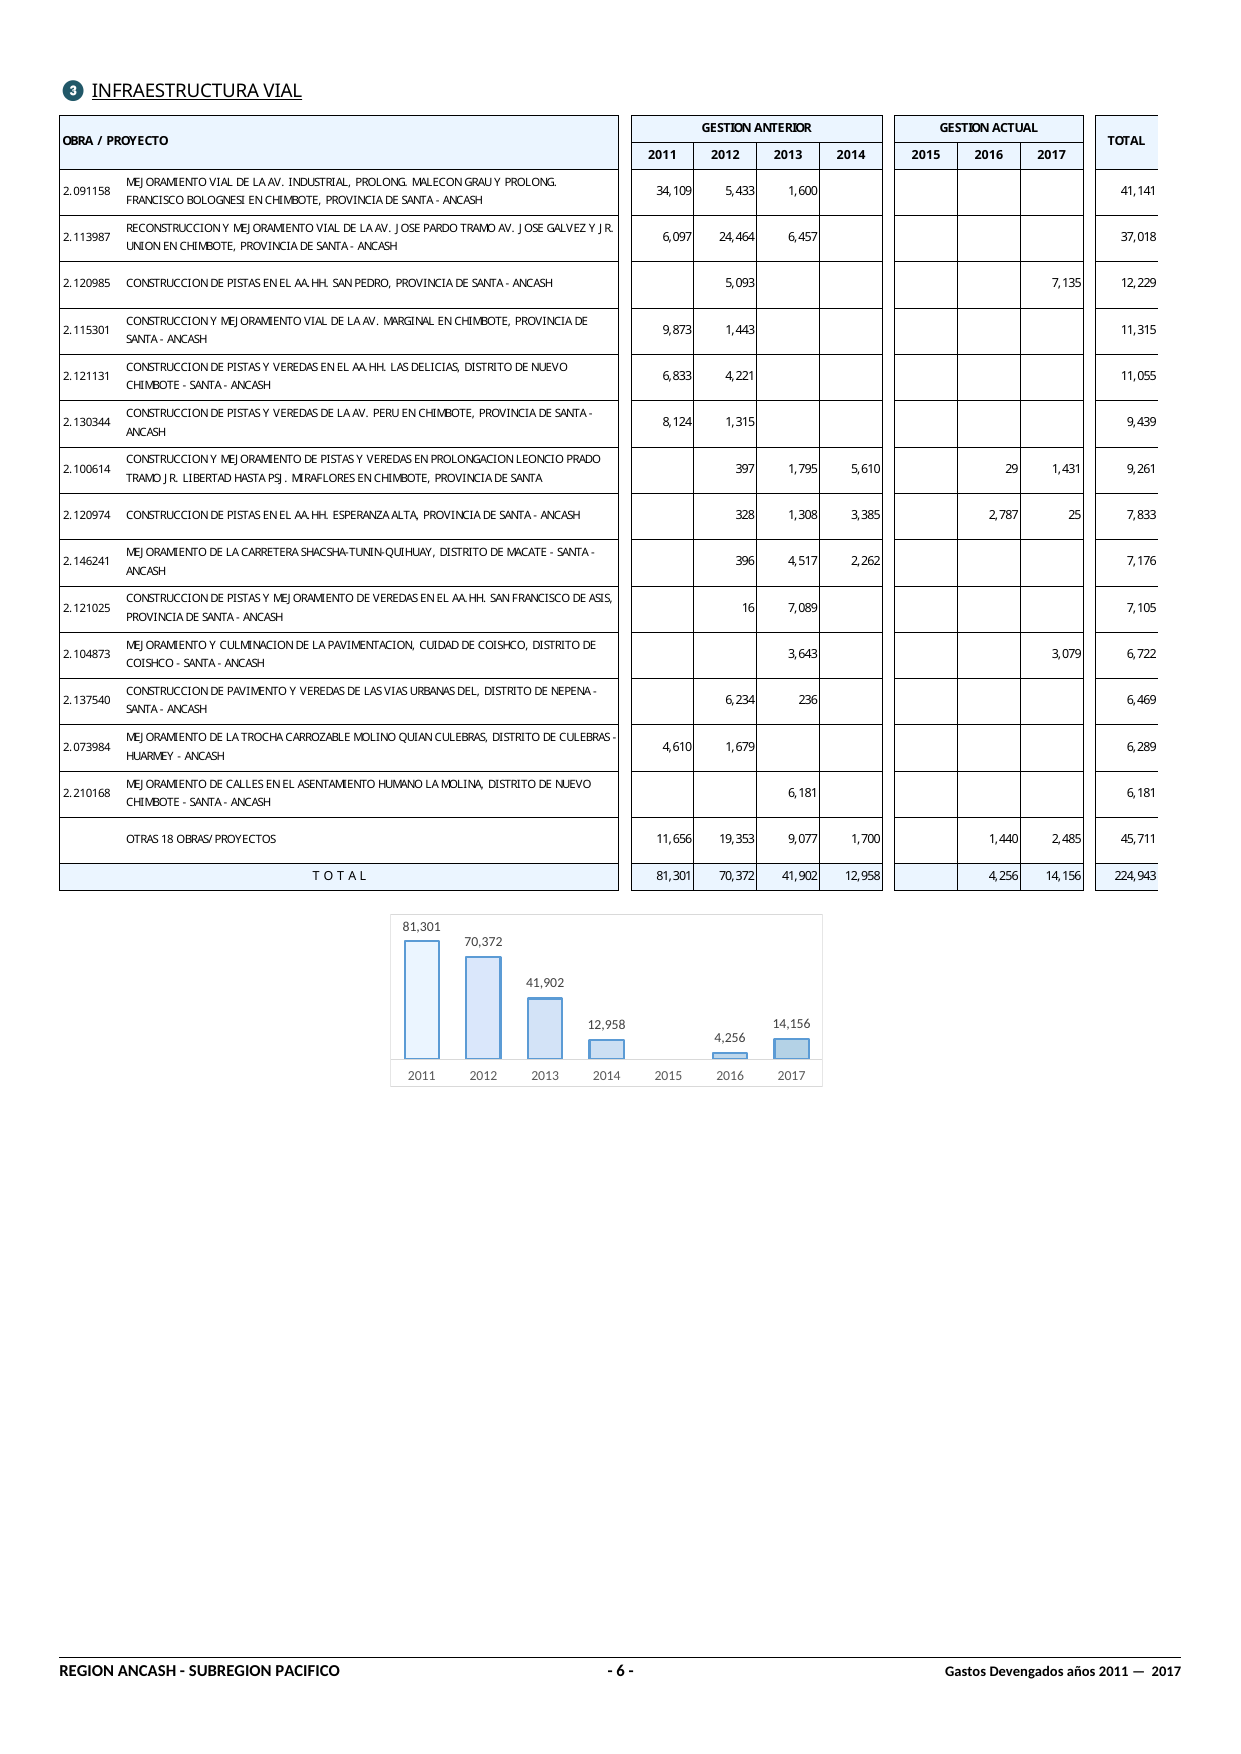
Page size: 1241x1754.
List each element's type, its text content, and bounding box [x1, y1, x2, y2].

table_header ❸ INFRAESTRUCTURA VIAL [39, 71, 1174, 1093]
